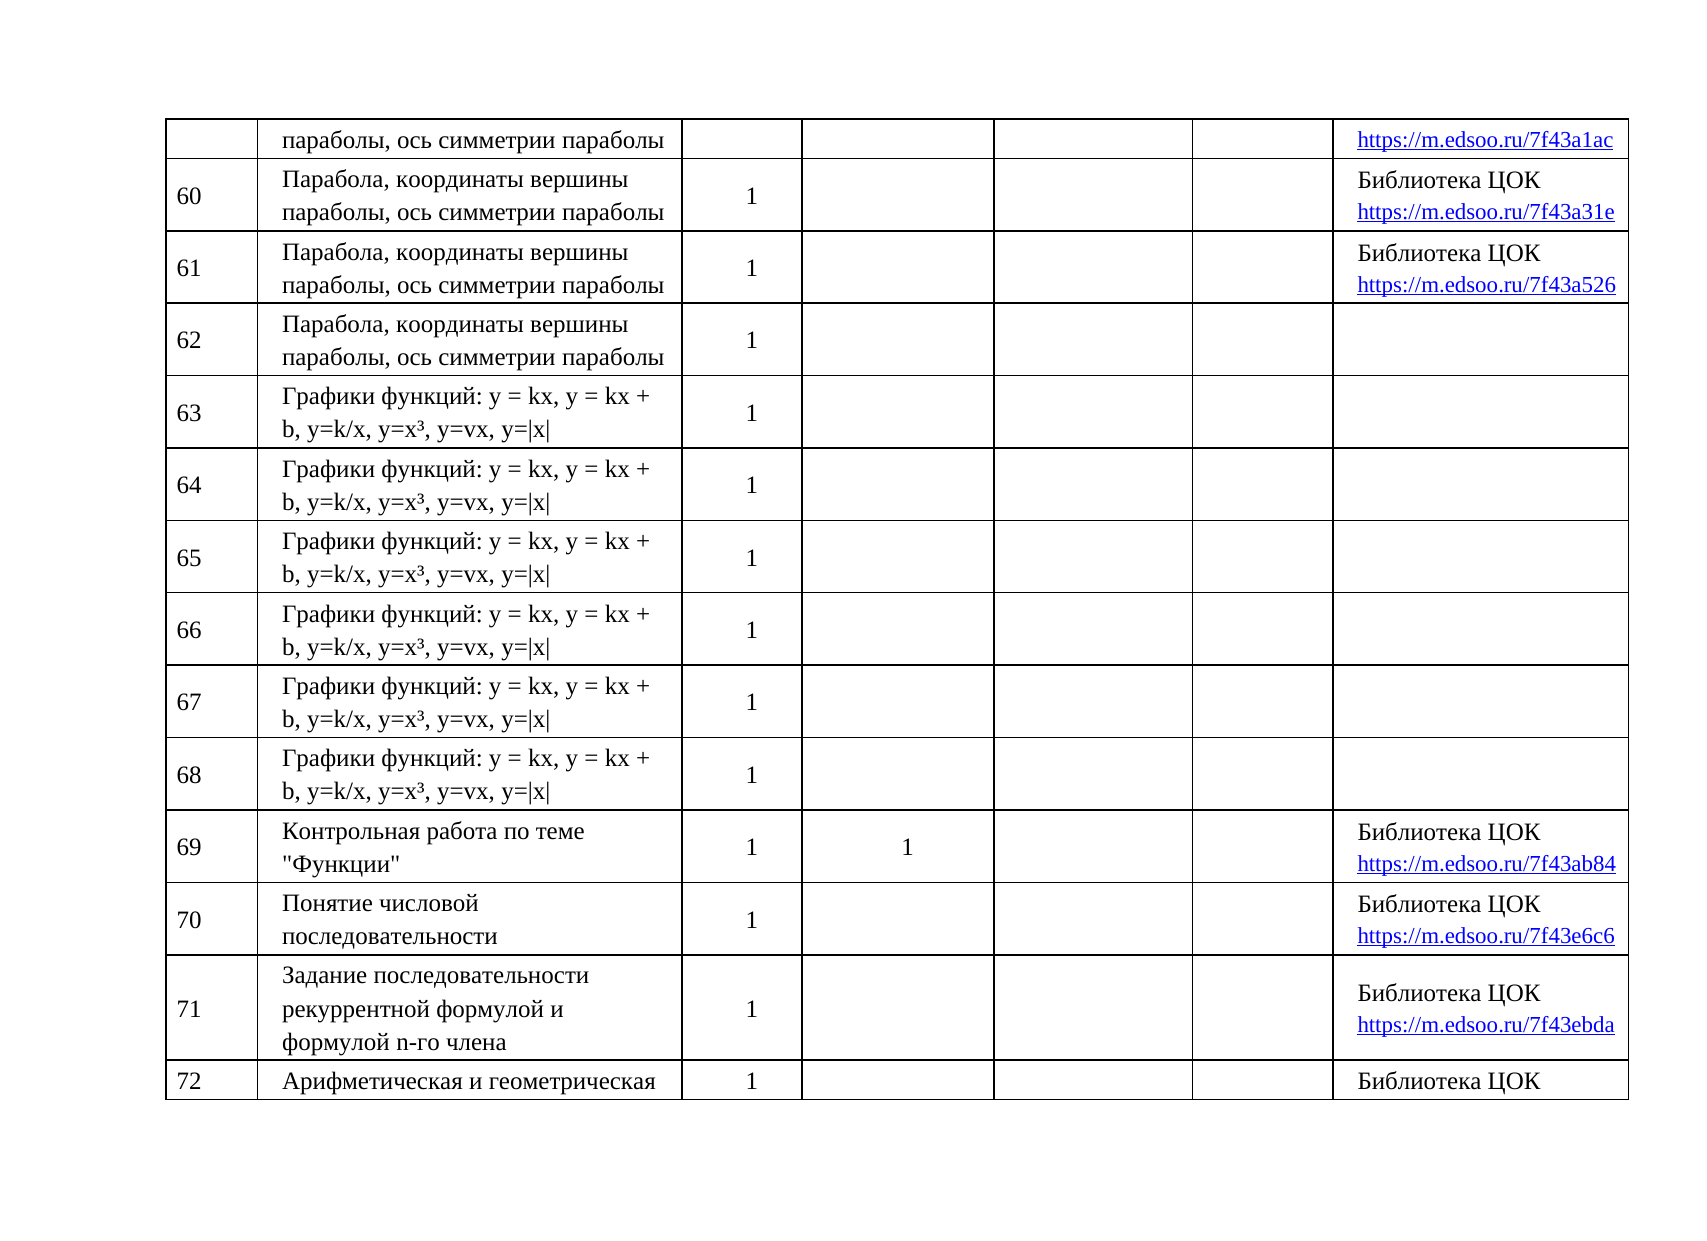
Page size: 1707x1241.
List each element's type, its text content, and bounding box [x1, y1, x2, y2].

table_cell Графики функций: y = kx, y = kx + b, y=k/x, y=x³, y=vx, y=|x| [258, 738, 681, 809]
table_cell 1 [683, 666, 801, 737]
table_cell 1 [683, 956, 801, 1059]
table_cell [1334, 304, 1628, 375]
table_cell 63 [167, 376, 257, 447]
table_cell Графики функций: y = kx, y = kx + b, y=k/x, y=x³, y=vx, y=|x| [258, 521, 681, 592]
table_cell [258, 159, 681, 230]
table_cell [995, 376, 1192, 447]
table_cell 59 [167, 120, 257, 157]
table_cell Библиотека ЦОК https://m.edsoo.ru/7f43e6c6 [1334, 883, 1628, 954]
table_cell 1 [683, 159, 801, 230]
table_cell [995, 593, 1192, 664]
table_cell [803, 666, 993, 737]
table_cell [1193, 120, 1332, 157]
table_cell [995, 159, 1192, 230]
table_cell [803, 120, 993, 157]
table_cell [1193, 956, 1332, 1059]
table_cell 69 [167, 811, 257, 881]
table_cell [1193, 304, 1332, 375]
table_cell [803, 449, 993, 519]
table_cell [995, 120, 1192, 157]
table_cell Парабола, координаты вершины параболы, ось симметрии параболы [258, 304, 681, 375]
table_cell Контрольная работа по теме "Функции" [258, 811, 681, 881]
table_cell [1193, 666, 1332, 737]
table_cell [1334, 1061, 1628, 1099]
table_cell 1 [683, 449, 801, 519]
table_cell [803, 521, 993, 592]
table_cell 62 [167, 304, 257, 375]
table_cell Задание последовательности рекуррентной формулой и формулой n-го члена [258, 956, 681, 1059]
table_cell [995, 666, 1192, 737]
table_cell 1 [803, 811, 993, 881]
table_cell 64 [167, 449, 257, 519]
table_cell [1193, 593, 1332, 664]
table_cell Понятие числовой последовательности [258, 883, 681, 954]
table_cell [803, 593, 993, 664]
table_cell Библиотека ЦОК https://m.edsoo.ru/7f43ab84 [1334, 811, 1628, 881]
table_cell 61 [167, 232, 257, 302]
table_cell 1 [683, 883, 801, 954]
table_cell [803, 304, 993, 375]
table_cell 71 [167, 956, 257, 1059]
table_cell [995, 304, 1192, 375]
table_cell 1 [683, 593, 801, 664]
table_cell [803, 738, 993, 809]
table_cell [803, 376, 993, 447]
table_cell [1193, 811, 1332, 881]
table_cell [803, 956, 993, 1059]
table_cell 1 [683, 1061, 801, 1099]
table_cell [803, 883, 993, 954]
table_cell 72 [167, 1061, 257, 1099]
table_cell [1193, 159, 1332, 230]
table_cell [803, 232, 993, 302]
table_cell [1334, 738, 1628, 809]
table_cell 66 [167, 593, 257, 664]
table_cell 1 [683, 120, 801, 157]
table_cell 1 [683, 232, 801, 302]
table_cell Графики функций: y = kx, y = kx + b, y=k/x, y=x³, y=vx, y=|x| [258, 593, 681, 664]
table_cell 1 [683, 376, 801, 447]
table_cell [1193, 521, 1332, 592]
table_cell Графики функций: y = kx, y = kx + b, y=k/x, y=x³, y=vx, y=|x| [258, 449, 681, 519]
table_cell 67 [167, 666, 257, 737]
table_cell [258, 1061, 681, 1099]
table_cell [995, 449, 1192, 519]
table_cell 1 [683, 304, 801, 375]
table_cell [803, 1061, 993, 1099]
table_cell [1193, 232, 1332, 302]
table_cell [995, 811, 1192, 881]
table_cell Парабола, координаты вершины параболы, ось симметрии параболы [258, 232, 681, 302]
table_cell [995, 521, 1192, 592]
table_cell 68 [167, 738, 257, 809]
table_cell 60 [167, 159, 257, 230]
table_cell [1193, 738, 1332, 809]
table_cell [995, 956, 1192, 1059]
table_cell [1193, 883, 1332, 954]
table_cell Графики функций: y = kx, y = kx + b, y=k/x, y=x³, y=vx, y=|x| [258, 666, 681, 737]
table_cell [1334, 666, 1628, 737]
table_cell Библиотека ЦОК https://m.edsoo.ru/7f43a31e [1334, 159, 1628, 230]
table_cell [1193, 376, 1332, 447]
table_cell [995, 883, 1192, 954]
table_cell [995, 738, 1192, 809]
table_cell [1193, 449, 1332, 519]
table_cell Библиотека ЦОК https://m.edsoo.ru/7f43a526 [1334, 232, 1628, 302]
table_cell 1 [683, 521, 801, 592]
table_cell [803, 159, 993, 230]
table_cell [1334, 521, 1628, 592]
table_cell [1334, 120, 1628, 157]
table_cell [995, 232, 1192, 302]
table_cell [1334, 376, 1628, 447]
table_cell Библиотека ЦОК https://m.edsoo.ru/7f43ebda [1334, 956, 1628, 1059]
table_cell Графики функций: y = kx, y = kx + b, y=k/x, y=x³, y=vx, y=|x| [258, 376, 681, 447]
table_cell 1 [683, 811, 801, 881]
table_cell 1 [683, 738, 801, 809]
table_cell [1193, 1061, 1332, 1099]
table_cell [995, 1061, 1192, 1099]
table_cell 70 [167, 883, 257, 954]
table_cell [1334, 449, 1628, 519]
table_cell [258, 120, 681, 157]
table_cell [1334, 593, 1628, 664]
table_cell 65 [167, 521, 257, 592]
